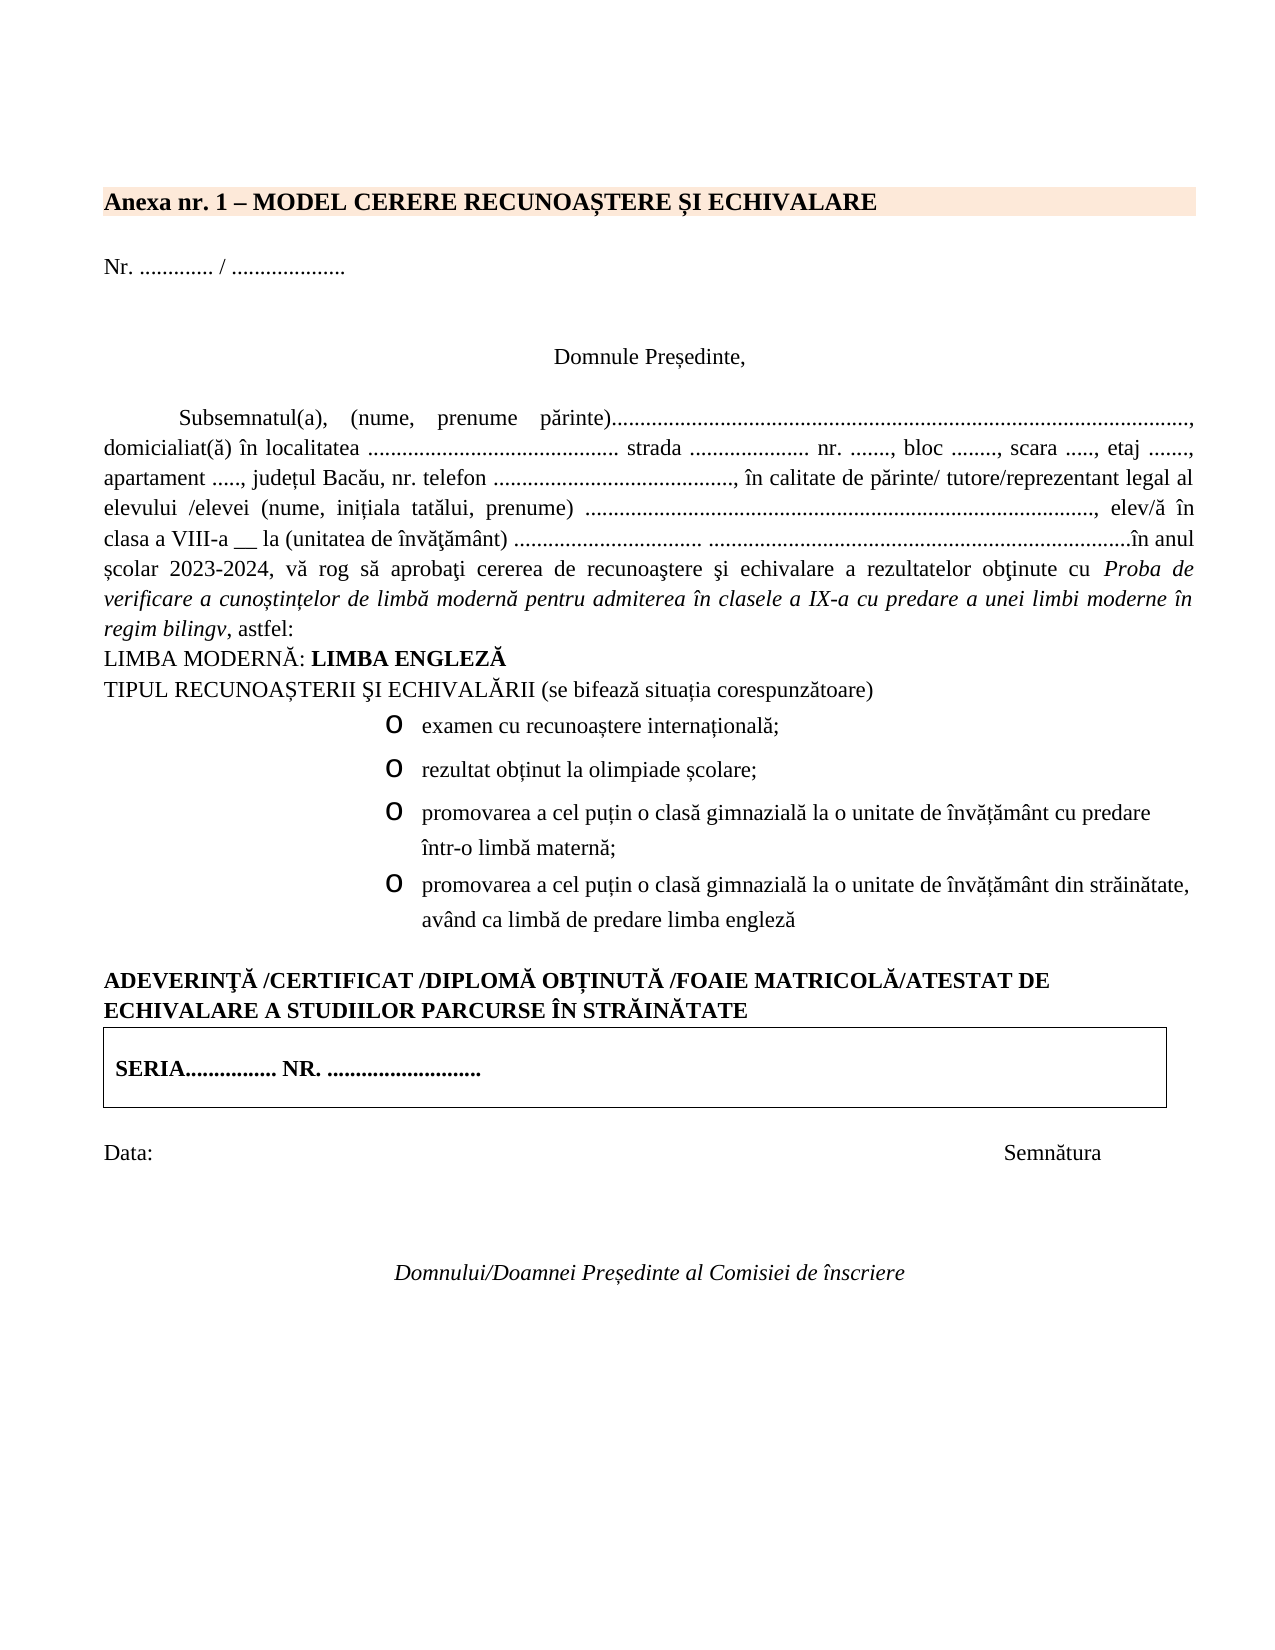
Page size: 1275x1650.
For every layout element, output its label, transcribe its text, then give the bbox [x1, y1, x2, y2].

list examen cu recunoaștere internațională; [384, 706, 1196, 744]
text Nr. ............. / .................... [103, 253, 1196, 279]
text Subsemnatul(a), (nume, prenume părinte)....................................................................................................., domicialiat(ă) în localitatea ............................................ strada ..................... nr. ......., bloc ........, scara ....., etaj ......., apartament ....., județul Bacău, nr. telefon .........................................., în calitate de părinte/ tutore/reprezentant legal al elevului /elevei (nume, inițiala tatălui, prenume) ........................................................................................., elev/ă în clasa a VIII-a __ la (unitatea de învăţământ) ................................. ..........................................................................în anul școlar 2023-2024, vă rog să aprobaţi cererea de recunoaştere şi echivalare a rezultatelor obţinute cu Proba de verificare a cunoștințelor de limbă modernă pentru admiterea în clasele a IX-a cu predare a unei limbi moderne în regim bilingv, astfel: [103, 404, 1196, 642]
text Anexa nr. 1 – MODEL CERERE RECUNOAȘTERE ȘI ECHIVALARE [192, 187, 1196, 216]
text TIPUL RECUNOAȘTERII ŞI ECHIVALĂRII (se bifează situația corespunzătoare) [103, 676, 1196, 702]
text Domnule Președinte, [103, 343, 1196, 370]
text ADEVERINŢĂ /CERTIFICAT /DIPLOMĂ OBȚINUTĂ /FOAIE MATRICOLĂ/ATESTAT DE ECHIVALARE A STUDIILOR PARCURSE ÎN STRĂINĂTATE [103, 967, 1196, 1023]
text Data: Semnătura [103, 1138, 1196, 1165]
text Domnului/Doamnei Președinte al Comisiei de înscriere [103, 1259, 1196, 1286]
list rezultat obținut la olimpiade școlare; [384, 749, 1196, 787]
list promovarea a cel puțin o clasă gimnazială la o unitate de învățământ cu predare într-o limbă maternă; [384, 793, 1196, 861]
list promovarea a cel puțin o clasă gimnazială la o unitate de învățământ din străinătate, având ca limbă de predare limba engleză [384, 865, 1196, 933]
table_header SERIA................ NR. ........................... [104, 1028, 1166, 1107]
text LIMBA MODERNĂ: LIMBA ENGLEZĂ [103, 646, 1196, 672]
